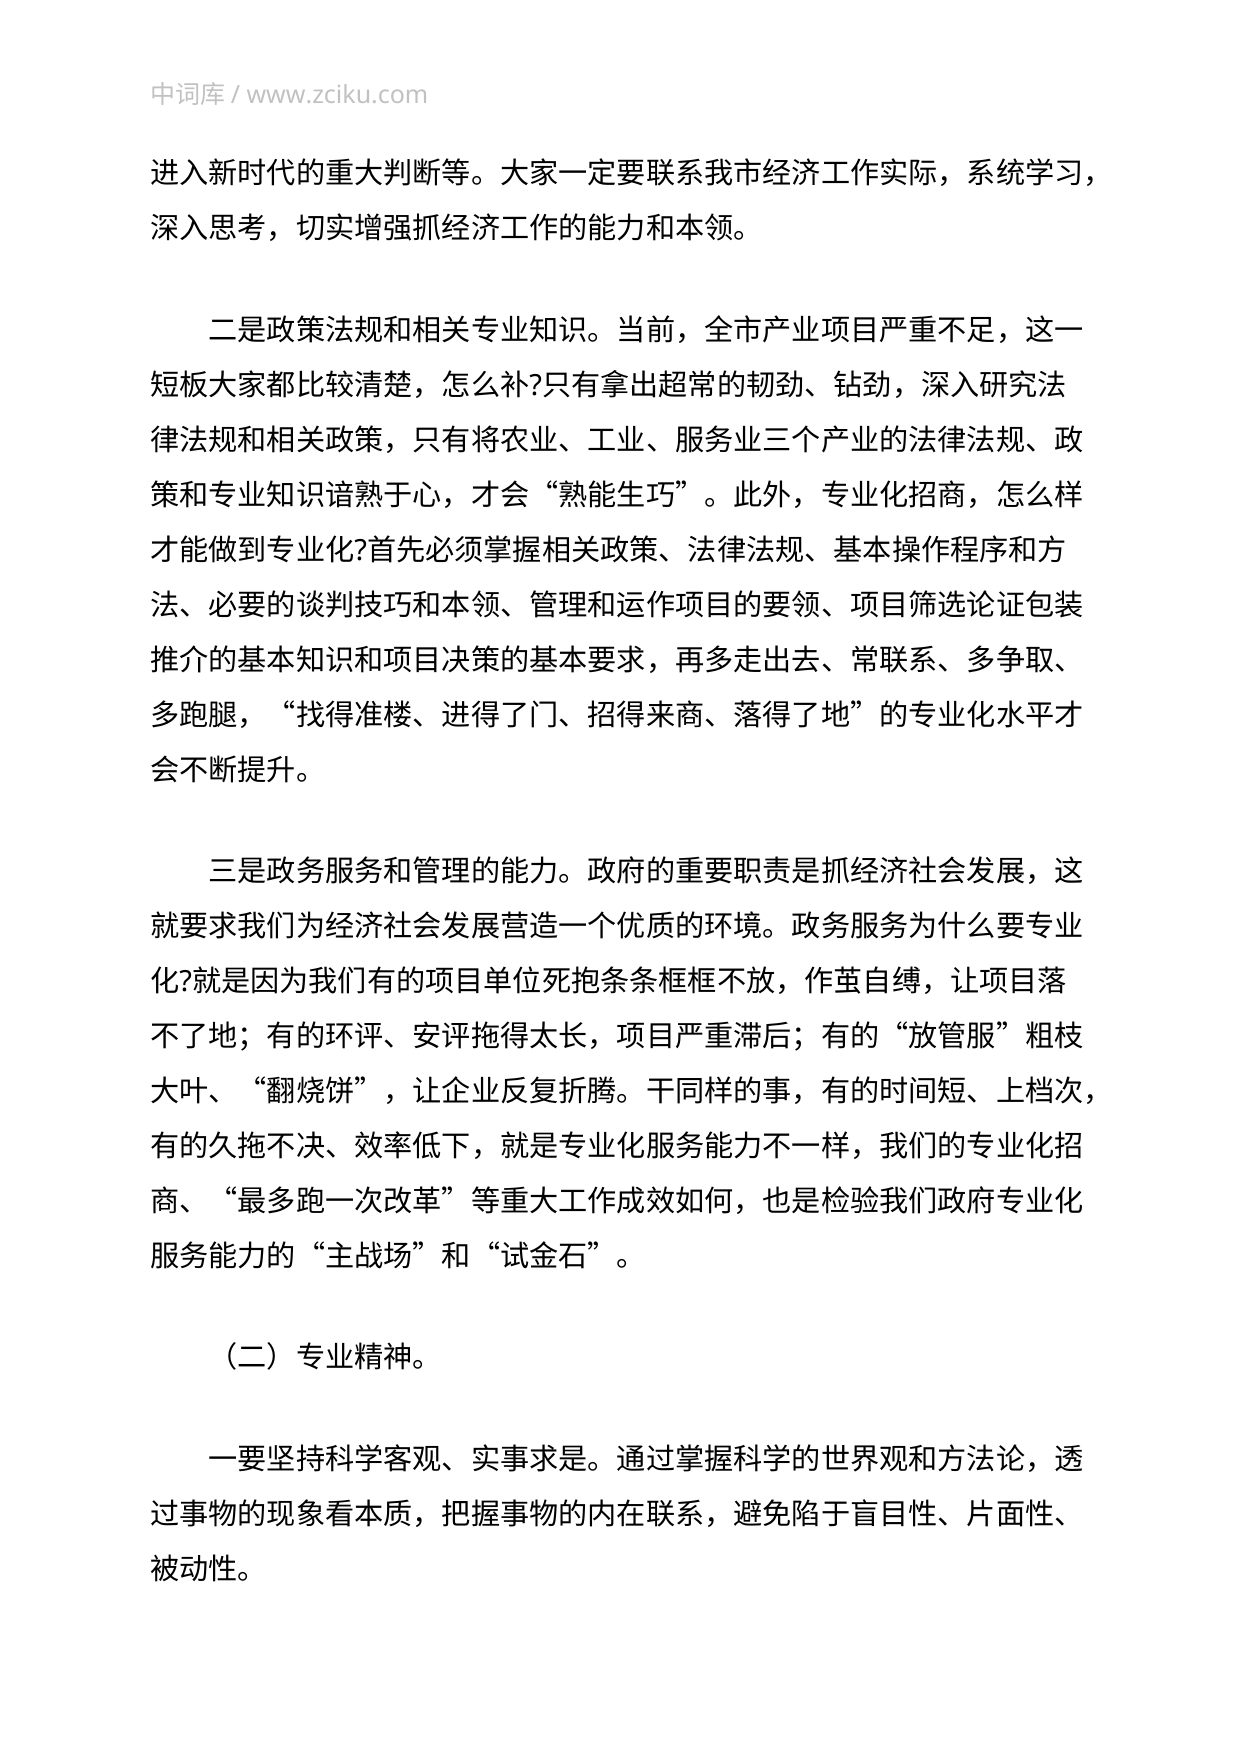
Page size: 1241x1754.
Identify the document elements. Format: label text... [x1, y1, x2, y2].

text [150, 150, 1090, 247]
text 三是政务服务和管理的能力。政府的重要职责是抓经济社会发展，这就要求我们为经济社会发展营造一个优质的环境。政务服务为什么要专业化?就是因为我们有的项目单位死抱条条框框不放，作茧自缚，让项目落不了地；有的环评、安评拖得太长，项目严重滞后；有的“放管服”粗枝大叶、“翻烧饼”，让企业反复折腾。干同样的事，有的时间短、上档次，有的久拖不决、效率低下，就是专业化服务能力不一样，我们的专业化招商、“最多跑一次改革”等重大工作成效如何，也是检验我们政府专业化服务能力的“主战场”和“试金石”。 [150, 848, 1090, 1274]
text （二）专业精神。 [150, 1334, 1090, 1376]
text 一要坚持科学客观、实事求是。通过掌握科学的世界观和方法论，透过事物的现象看本质，把握事物的内在联系，避免陷于盲目性、片面性、被动性。 [150, 1436, 1090, 1588]
text 二是政策法规和相关专业知识。当前，全市产业项目严重不足，这一短板大家都比较清楚，怎么补?只有拿出超常的韧劲、钻劲，深入研究法律法规和相关政策，只有将农业、工业、服务业三个产业的法律法规、政策和专业知识谙熟于心，才会“熟能生巧”。此外，专业化招商，怎么样才能做到专业化?首先必须掌握相关政策、法律法规、基本操作程序和方法、必要的谈判技巧和本领、管理和运作项目的要领、项目筛选论证包装推介的基本知识和项目决策的基本要求，再多走出去、常联系、多争取、多跑腿，“找得准楼、进得了门、招得来商、落得了地”的专业化水平才会不断提升。 [150, 307, 1090, 788]
